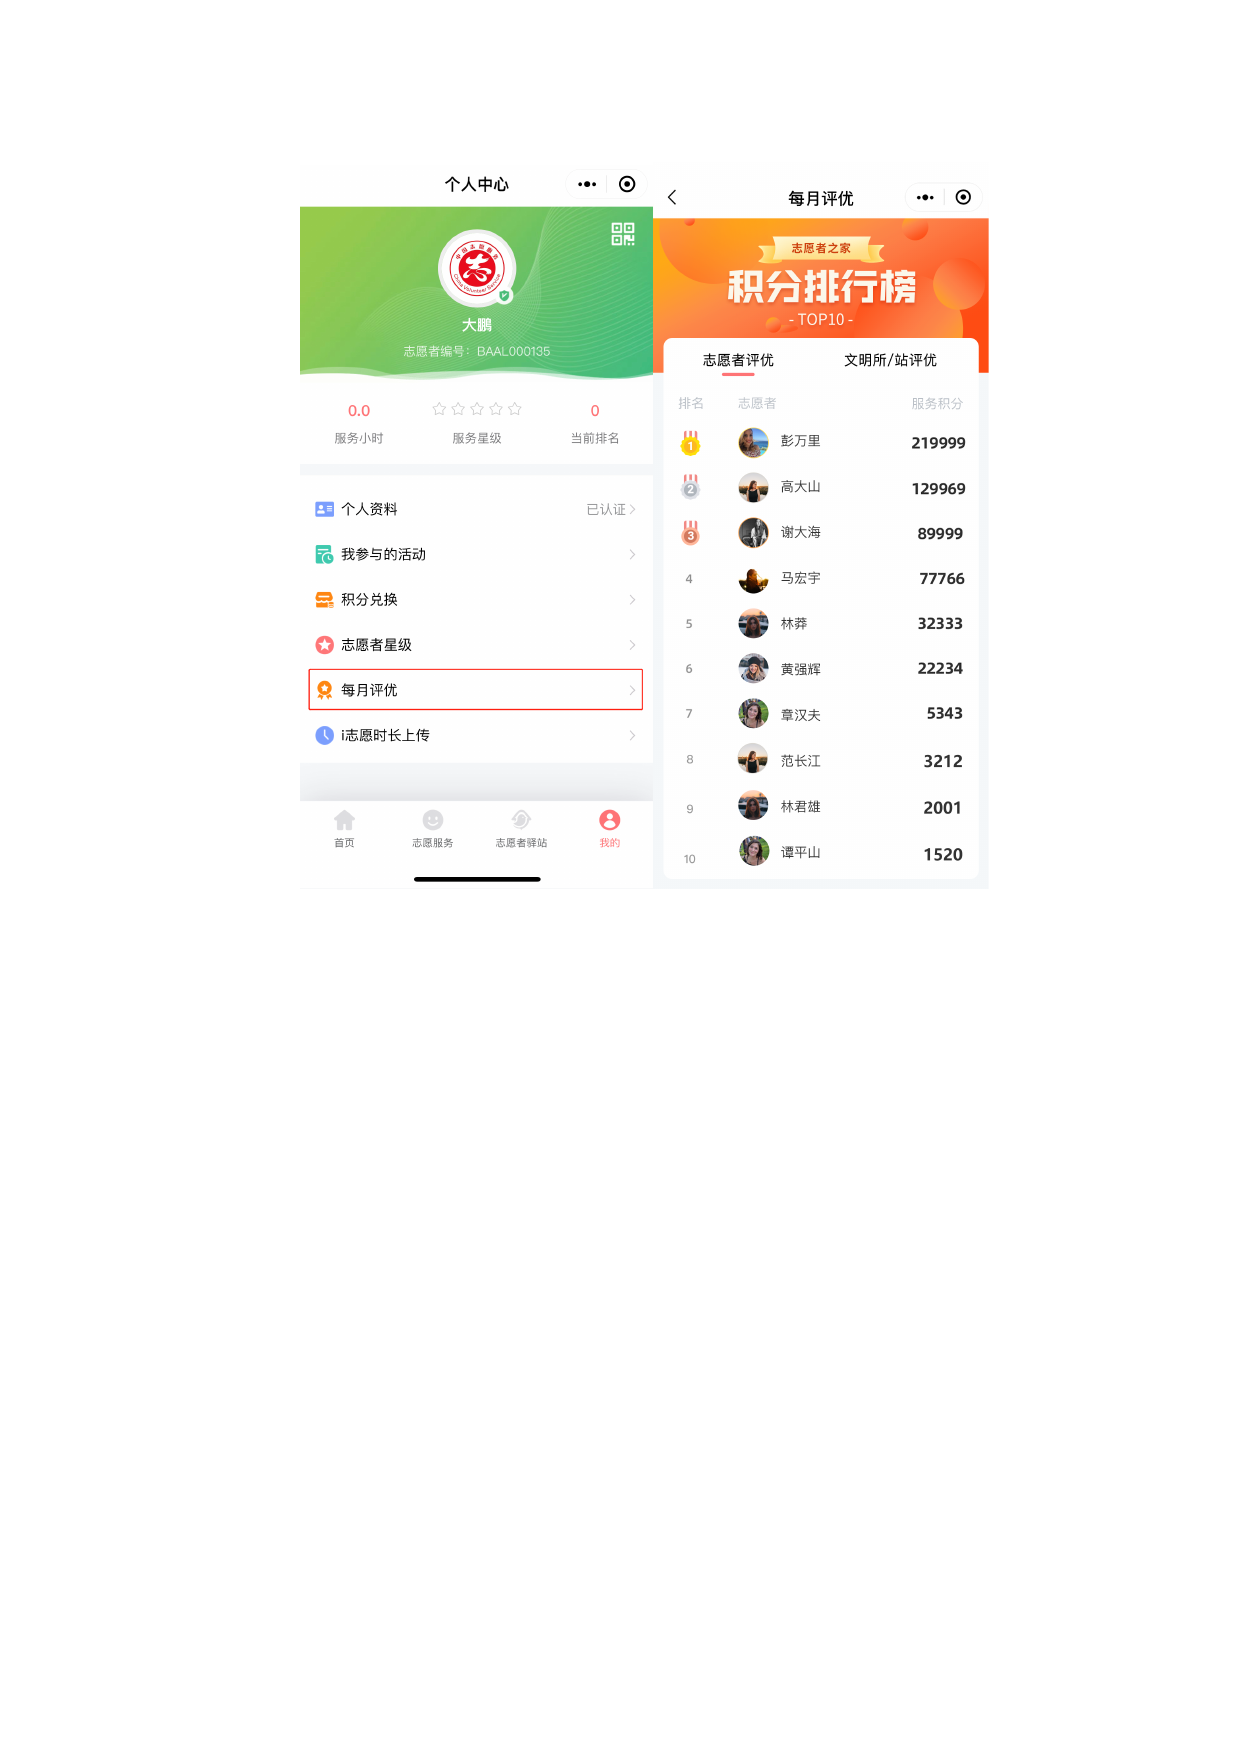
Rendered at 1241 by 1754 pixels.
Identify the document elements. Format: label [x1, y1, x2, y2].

picture [300, 162, 989, 889]
